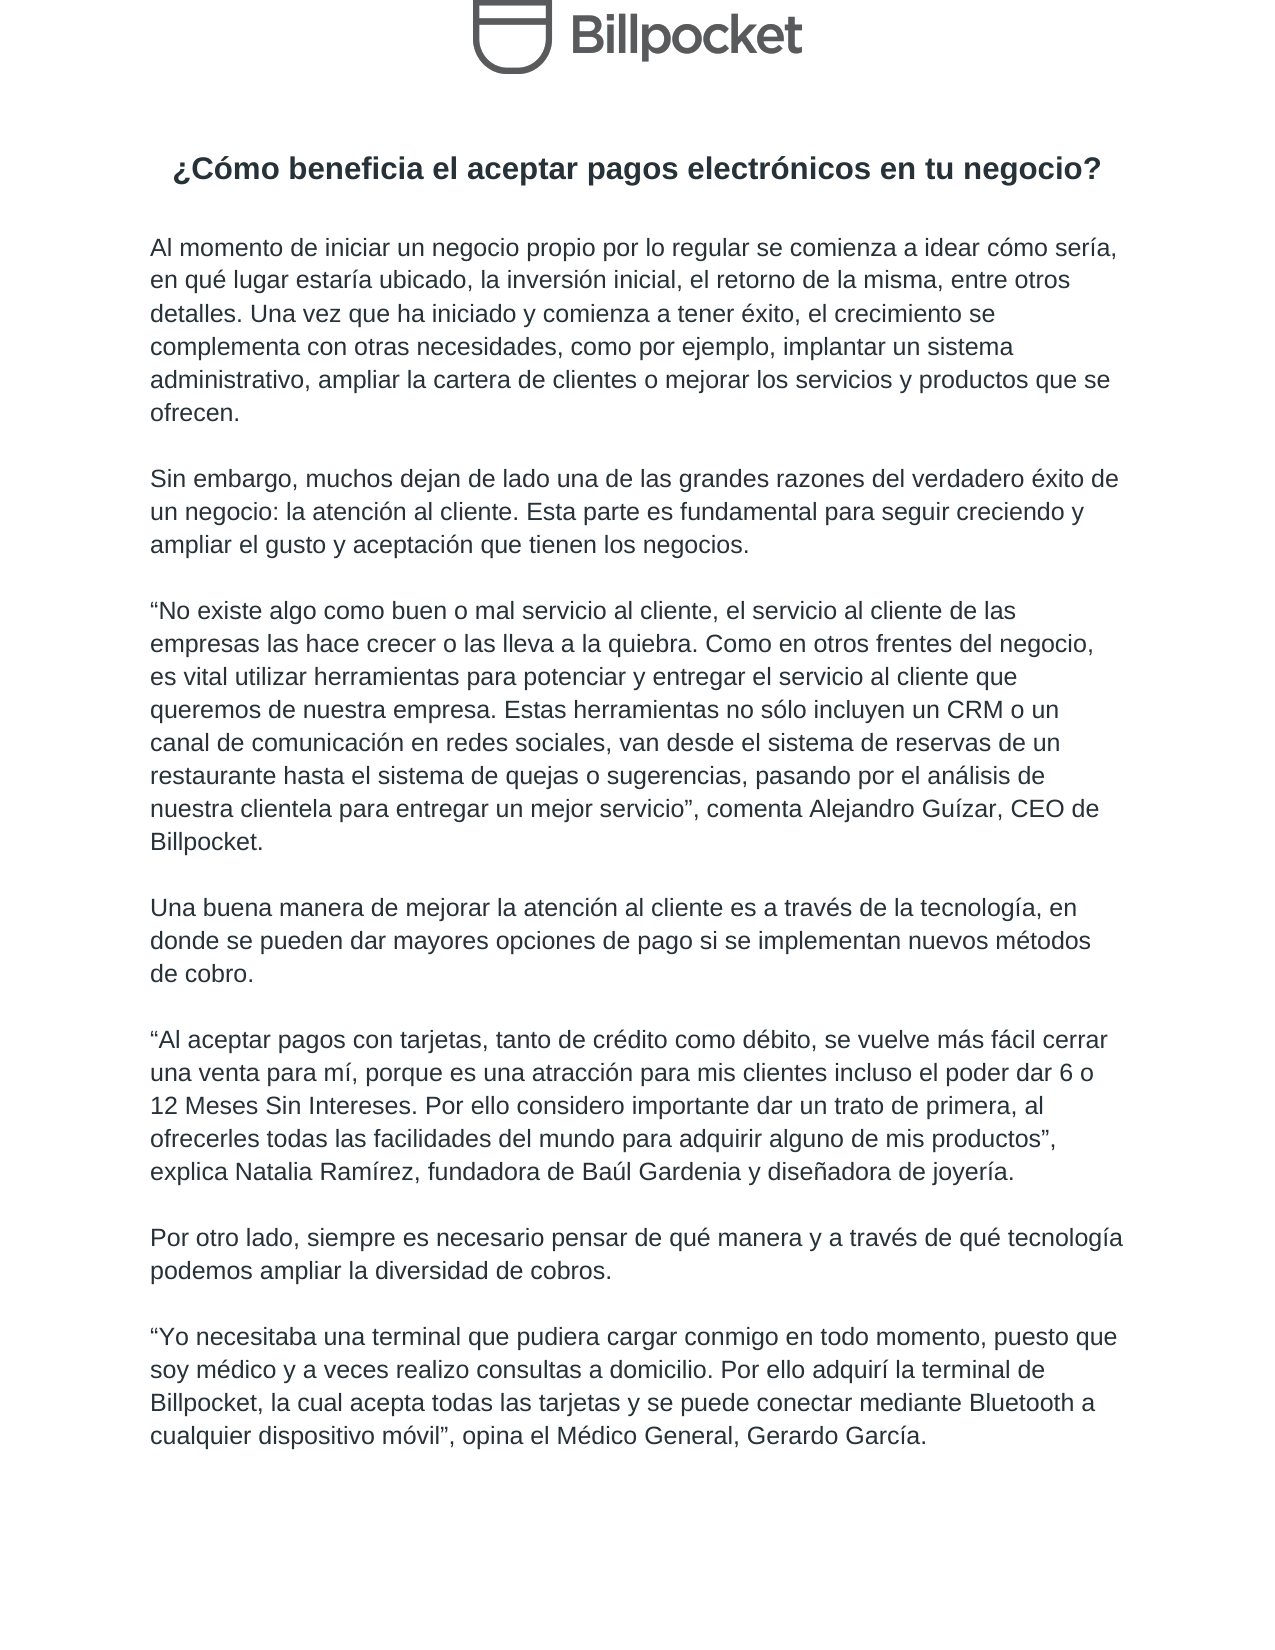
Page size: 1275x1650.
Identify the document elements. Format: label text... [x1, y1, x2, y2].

text Por otro lado, siempre es necesario pensar de qué manera y a través de qué tecnología podemos ampliar la diversidad de cobros. [150, 1223, 1125, 1285]
text Una buena manera de mejorar la atención al cliente es a través de la tecnología, en donde se pueden dar mayores opciones de pago si se implementan nuevos métodos de cobro. [150, 893, 1125, 988]
text “Yo necesitaba una terminal que pudiera cargar conmigo en todo momento, puesto que soy médico y a veces realizo consultas a domicilio. Por ello adquirí la terminal de Billpocket, la cual acepta todas las tarjetas y se puede conectar mediante Bluetooth a cualquier dispositivo móvil”, opina el Médico General, Gerardo García. [150, 1322, 1125, 1450]
text “No existe algo como buen o mal servicio al cliente, el servicio al cliente de las empresas las hace crecer o las lleva a la quiebra. Como en otros frentes del negocio, es vital utilizar herramientas para potenciar y entregar el servicio al cliente que queremos de nuestra empresa. Estas herramientas no sólo incluyen un CRM o un canal de comunicación en redes sociales, van desde el sistema de reservas de un restaurante hasta el sistema de quejas o sugerencias, pasando por el análisis de nuestra clientela para entregar un mejor servicio”, comenta Alejandro Guízar, CEO de Billpocket. [150, 596, 1125, 856]
text ¿Cómo beneficia el aceptar pagos electrónicos en tu negocio? [150, 150, 1125, 186]
picture [473, 0, 802, 74]
text “Al aceptar pagos con tarjetas, tanto de crédito como débito, se vuelve más fácil cerrar una venta para mí, porque es una atracción para mis clientes incluso el poder dar 6 o 12 Meses Sin Intereses. Por ello considero importante dar un trato de primera, al ofrecerles todas las facilidades del mundo para adquirir alguno de mis productos”, explica Natalia Ramírez, fundadora de Baúl Gardenia y diseñadora de joyería. [150, 1025, 1125, 1186]
text Al momento de iniciar un negocio propio por lo regular se comienza a idear cómo sería, en qué lugar estaría ubicado, la inversión inicial, el retorno de la misma, entre otros detalles. Una vez que ha iniciado y comienza a tener éxito, el crecimiento se complementa con otras necesidades, como por ejemplo, implantar un sistema administrativo, ampliar la cartera de clientes o mejorar los servicios y productos que se ofrecen. [150, 232, 1125, 426]
text Sin embargo, muchos dejan de lado una de las grandes razones del verdadero éxito de un negocio: la atención al cliente. Esta parte es fundamental para seguir creciendo y ampliar el gusto y aceptación que tienen los negocios. [150, 464, 1125, 558]
